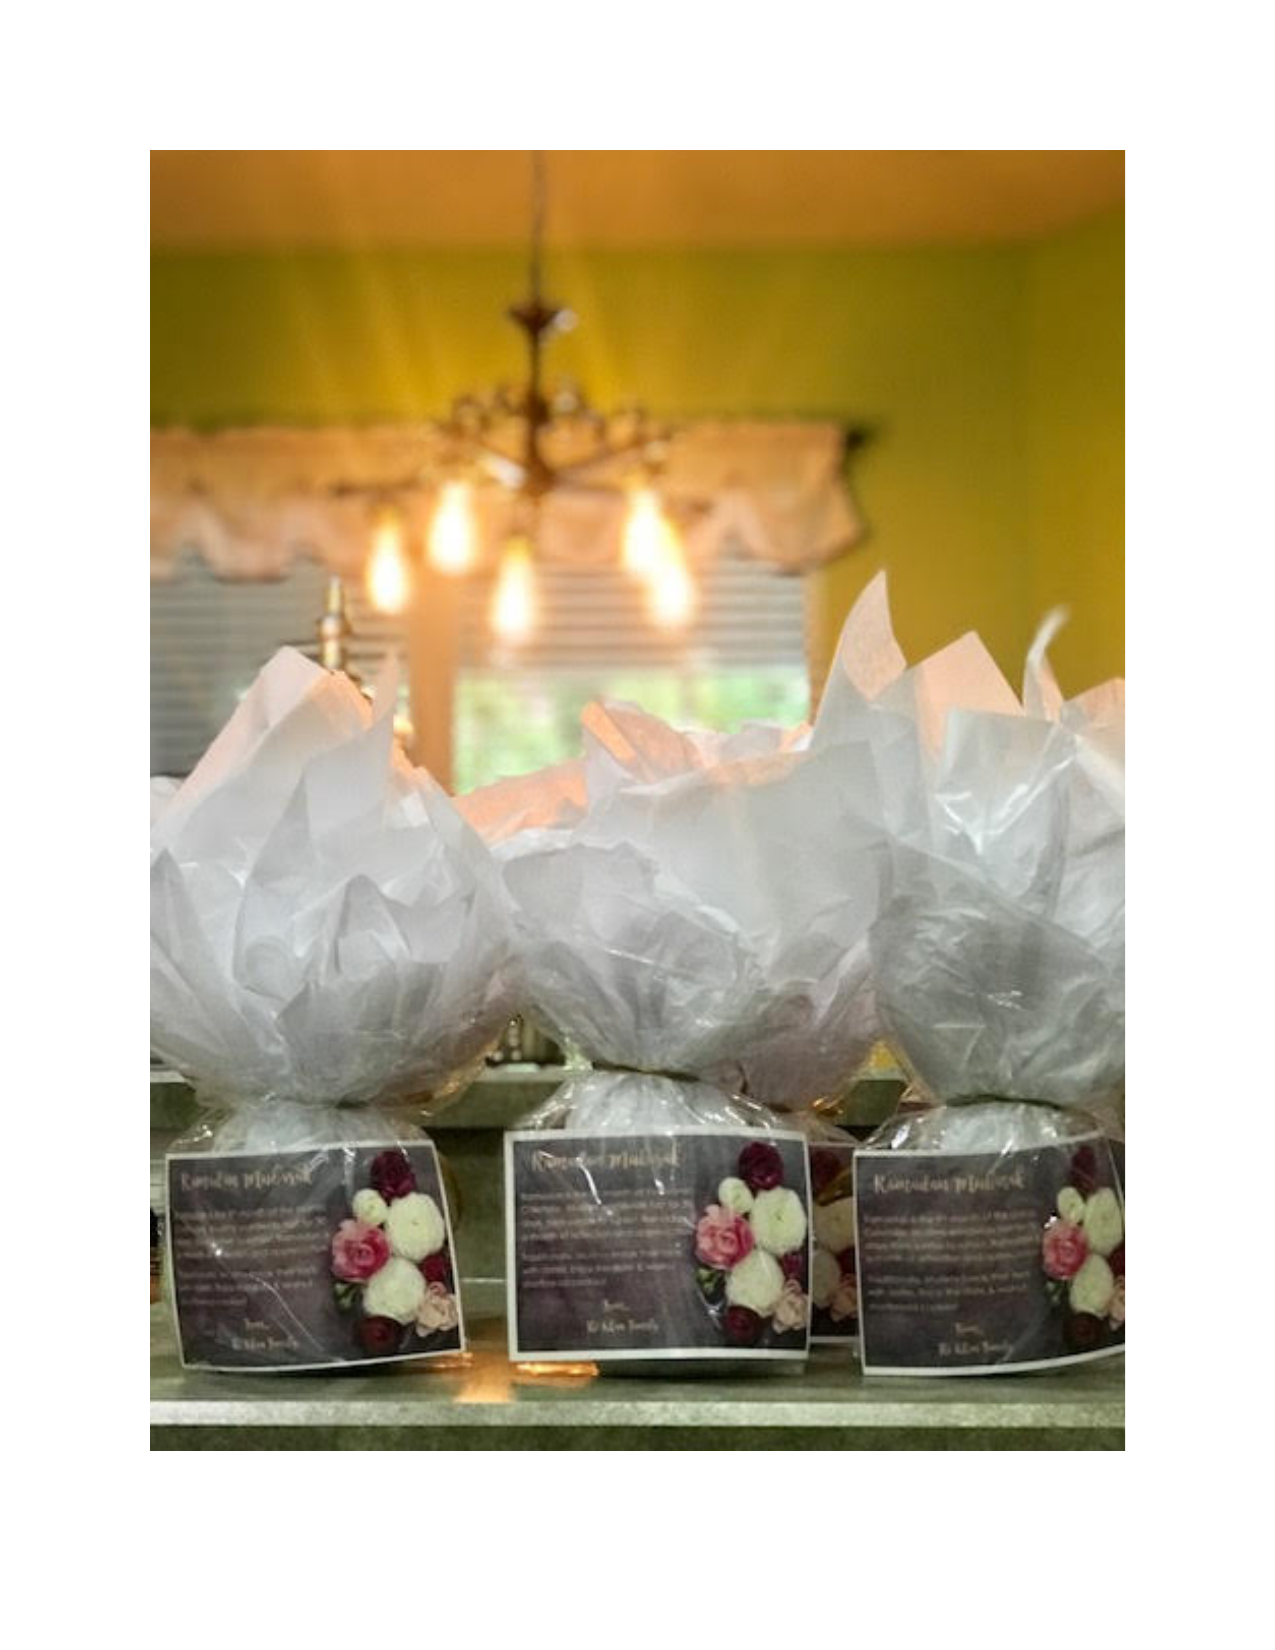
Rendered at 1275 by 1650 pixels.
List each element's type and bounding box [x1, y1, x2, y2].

picture [150, 150, 1125, 1451]
